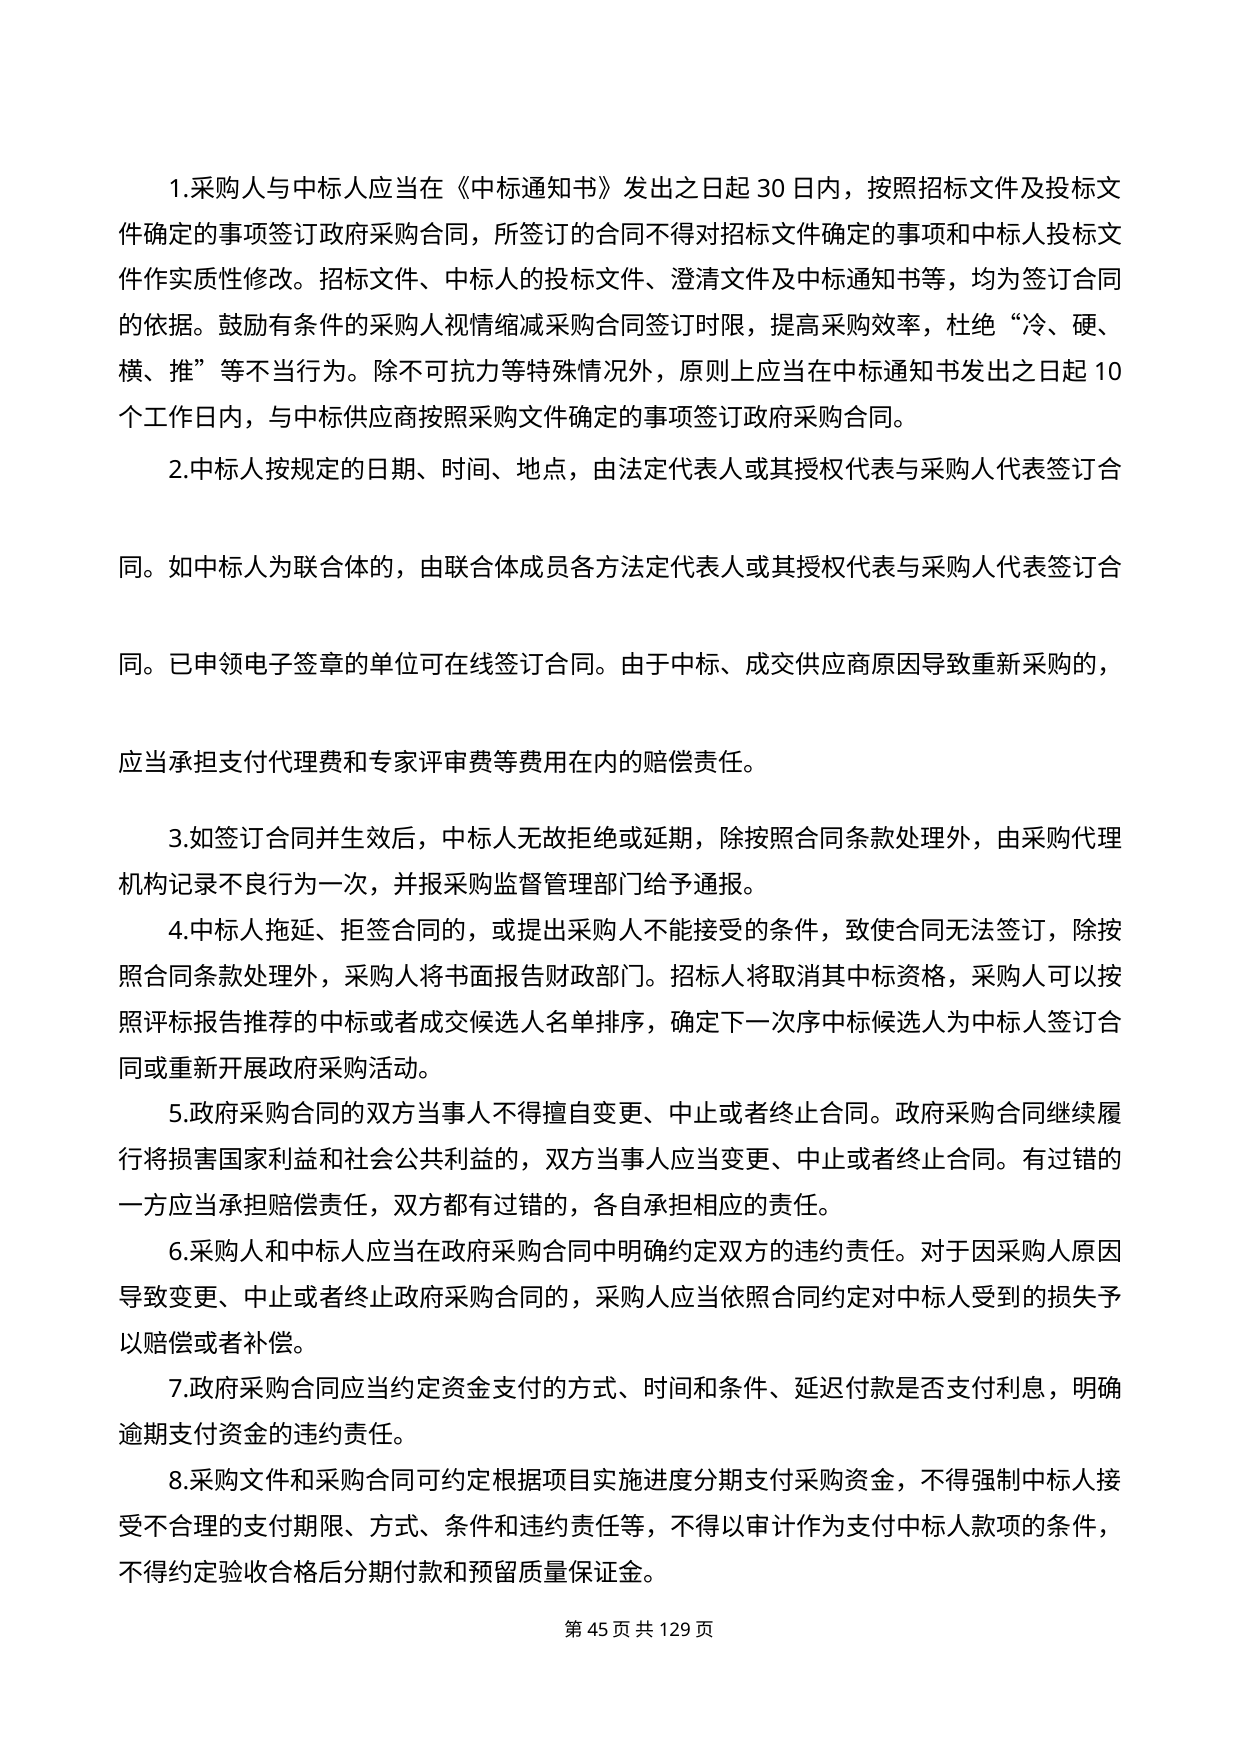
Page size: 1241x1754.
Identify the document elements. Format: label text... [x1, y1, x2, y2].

text 7.政府采购合同应当约定资金支付的方式、时间和条件、延迟付款是否支付利息，明确逾期支付资金的违约责任。 [118, 1361, 1122, 1453]
text 8.采购文件和采购合同可约定根据项目实施进度分期支付采购资金，不得强制中标人接受不合理的支付期限、方式、条件和违约责任等，不得以审计作为支付中标人款项的条件，不得约定验收合格后分期付款和预留质量保证金。 [118, 1453, 1122, 1590]
text 3.如签订合同并生效后，中标人无故拒绝或延期，除按照合同条款处理外，由采购代理机构记录不良行为一次，并报采购监督管理部门给予通报。 [118, 811, 1122, 903]
list 2.中标人按规定的日期、时间、地点，由法定代表人或其授权代表与采购人代表签订合同。如中标人为联合体的，由联合体成员各方法定代表人或其授权代表与采购人代表签订合同。已申领电子签章的单位可在线签订合同。由于中标、成交供应商原因导致重新采购的，应当承担支付代理费和专家评审费等费用在内的赔偿责任。 [118, 436, 1122, 793]
text 6.采购人和中标人应当在政府采购合同中明确约定双方的违约责任。对于因采购人原因导致变更、中止或者终止政府采购合同的，采购人应当依照合同约定对中标人受到的损失予以赔偿或者补偿。 [118, 1224, 1122, 1361]
text 5.政府采购合同的双方当事人不得擅自变更、中止或者终止合同。政府采购合同继续履行将损害国家利益和社会公共利益的，双方当事人应当变更、中止或者终止合同。有过错的一方应当承担赔偿责任，双方都有过错的，各自承担相应的责任。 [118, 1086, 1122, 1224]
text 4.中标人拖延、拒签合同的，或提出采购人不能接受的条件，致使合同无法签订，除按照合同条款处理外，采购人将书面报告财政部门。招标人将取消其中标资格，采购人可以按照评标报告推荐的中标或者成交候选人名单排序，确定下一次序中标候选人为中标人签订合同或重新开展政府采购活动。 [118, 903, 1122, 1086]
text 1.采购人与中标人应当在《中标通知书》发出之日起30日内，按照招标文件及投标文件确定的事项签订政府采购合同，所签订的合同不得对招标文件确定的事项和中标人投标文件作实质性修改。招标文件、中标人的投标文件、澄清文件及中标通知书等，均为签订合同的依据。鼓励有条件的采购人视情缩减采购合同签订时限，提高采购效率，杜绝“冷、硬、横、推”等不当行为。除不可抗力等特殊情况外，原则上应当在中标通知书发出之日起10个工作日内，与中标供应商按照采购文件确定的事项签订政府采购合同。 [118, 161, 1122, 436]
